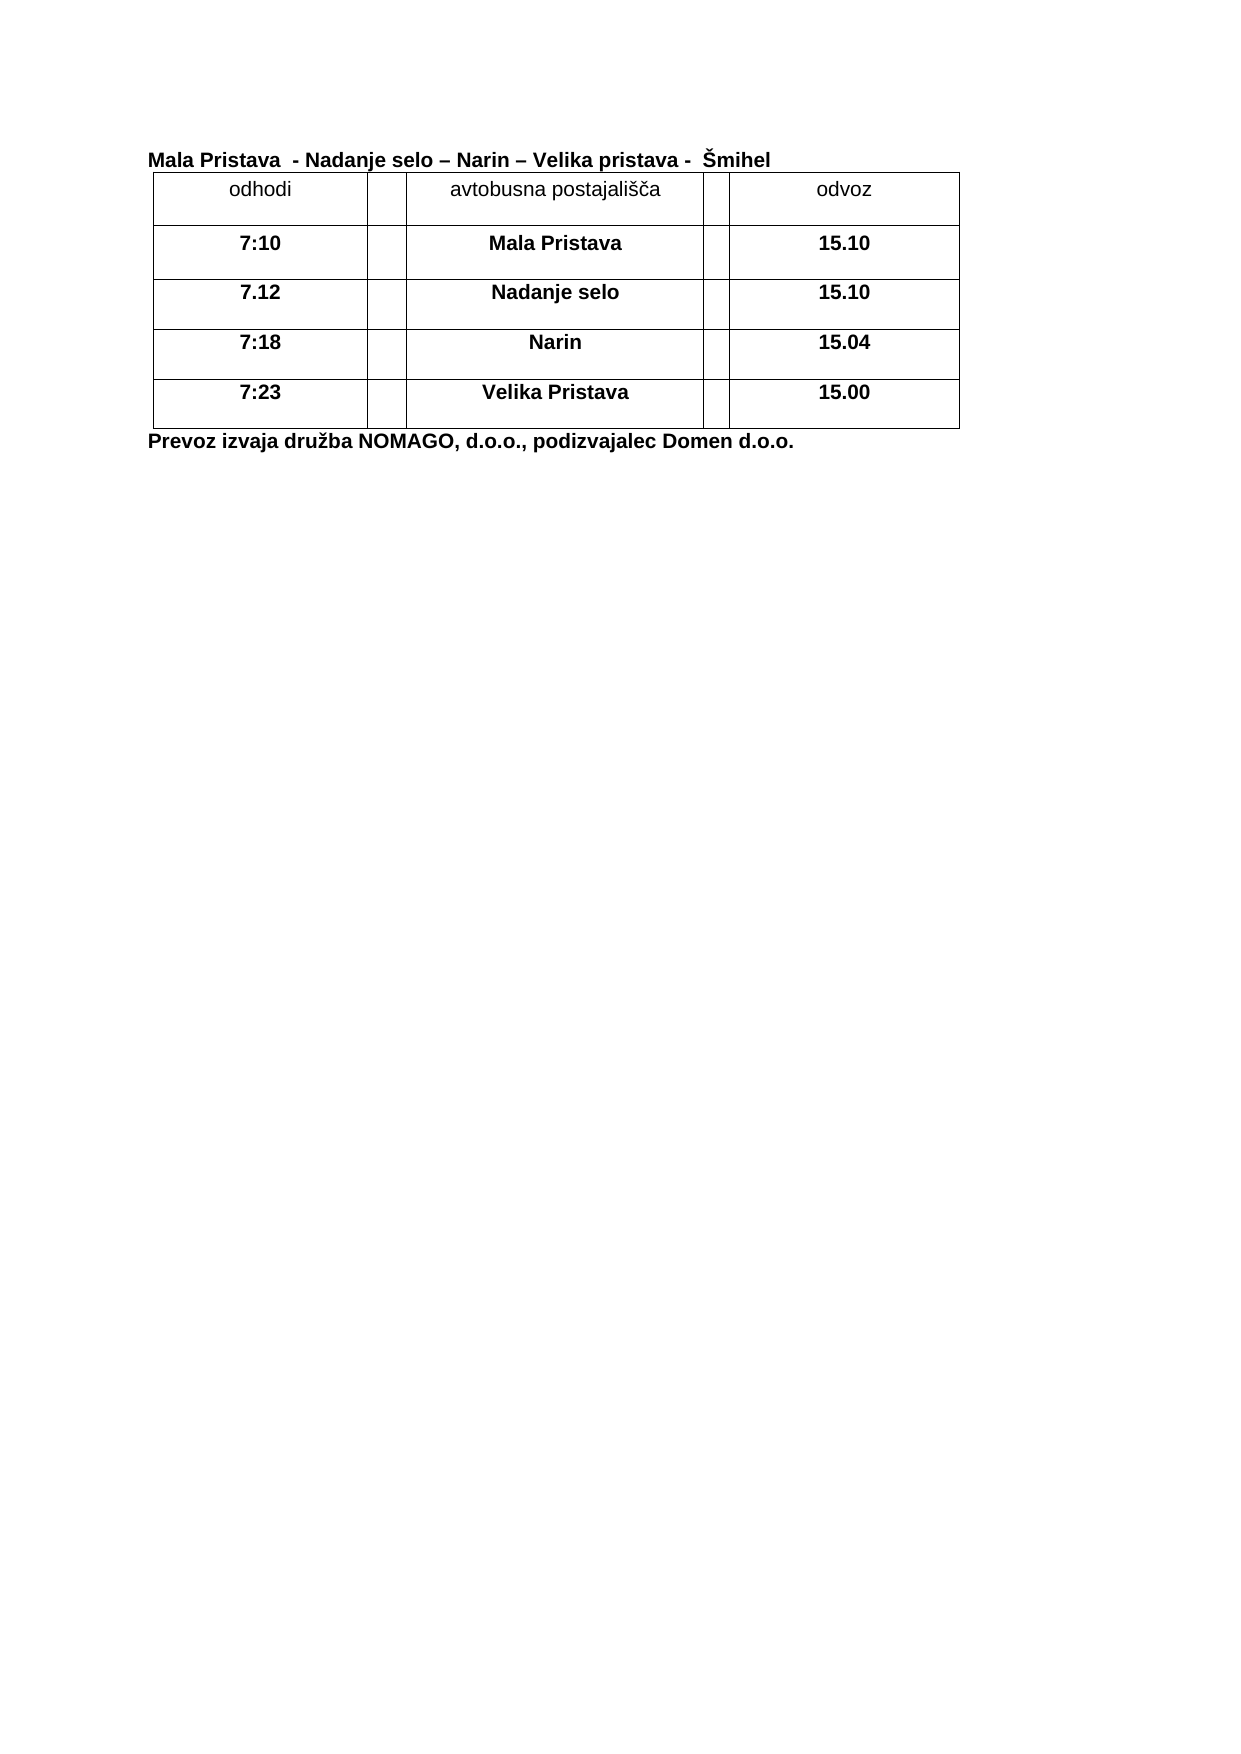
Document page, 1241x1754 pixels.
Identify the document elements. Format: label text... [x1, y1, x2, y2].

table_cell 7:10 [154, 226, 367, 279]
text Mala Pristava - Nadanje selo – Narin – Velika pristava - Šmihel [148, 148, 1093, 172]
table_header [368, 173, 406, 225]
table_cell [704, 330, 729, 378]
table_header odvoz [730, 173, 959, 225]
text Prevoz izvaja družba NOMAGO, d.o.o., podizvajalec Domen d.o.o. [148, 429, 1093, 453]
table_header odhodi [154, 173, 367, 225]
table_cell [368, 280, 406, 329]
table_cell [704, 226, 729, 279]
table_cell [368, 226, 406, 279]
table_cell 7:18 [154, 330, 367, 378]
table_cell [368, 330, 406, 378]
table_cell Mala Pristava [407, 226, 703, 279]
table_cell 15.04 [730, 330, 959, 378]
table_cell Narin [407, 330, 703, 378]
table_cell 15.00 [730, 380, 959, 428]
table_cell [368, 380, 406, 428]
table_cell Nadanje selo [407, 280, 703, 329]
table_header avtobusna postajališča [407, 173, 703, 225]
table_cell 7:23 [154, 380, 367, 428]
table_cell [704, 380, 729, 428]
table_cell 15.10 [730, 280, 959, 329]
table_cell 15.10 [730, 226, 959, 279]
table_cell [704, 280, 729, 329]
table_header [704, 173, 729, 225]
table_cell 7.12 [154, 280, 367, 329]
table_cell Velika Pristava [407, 380, 703, 428]
